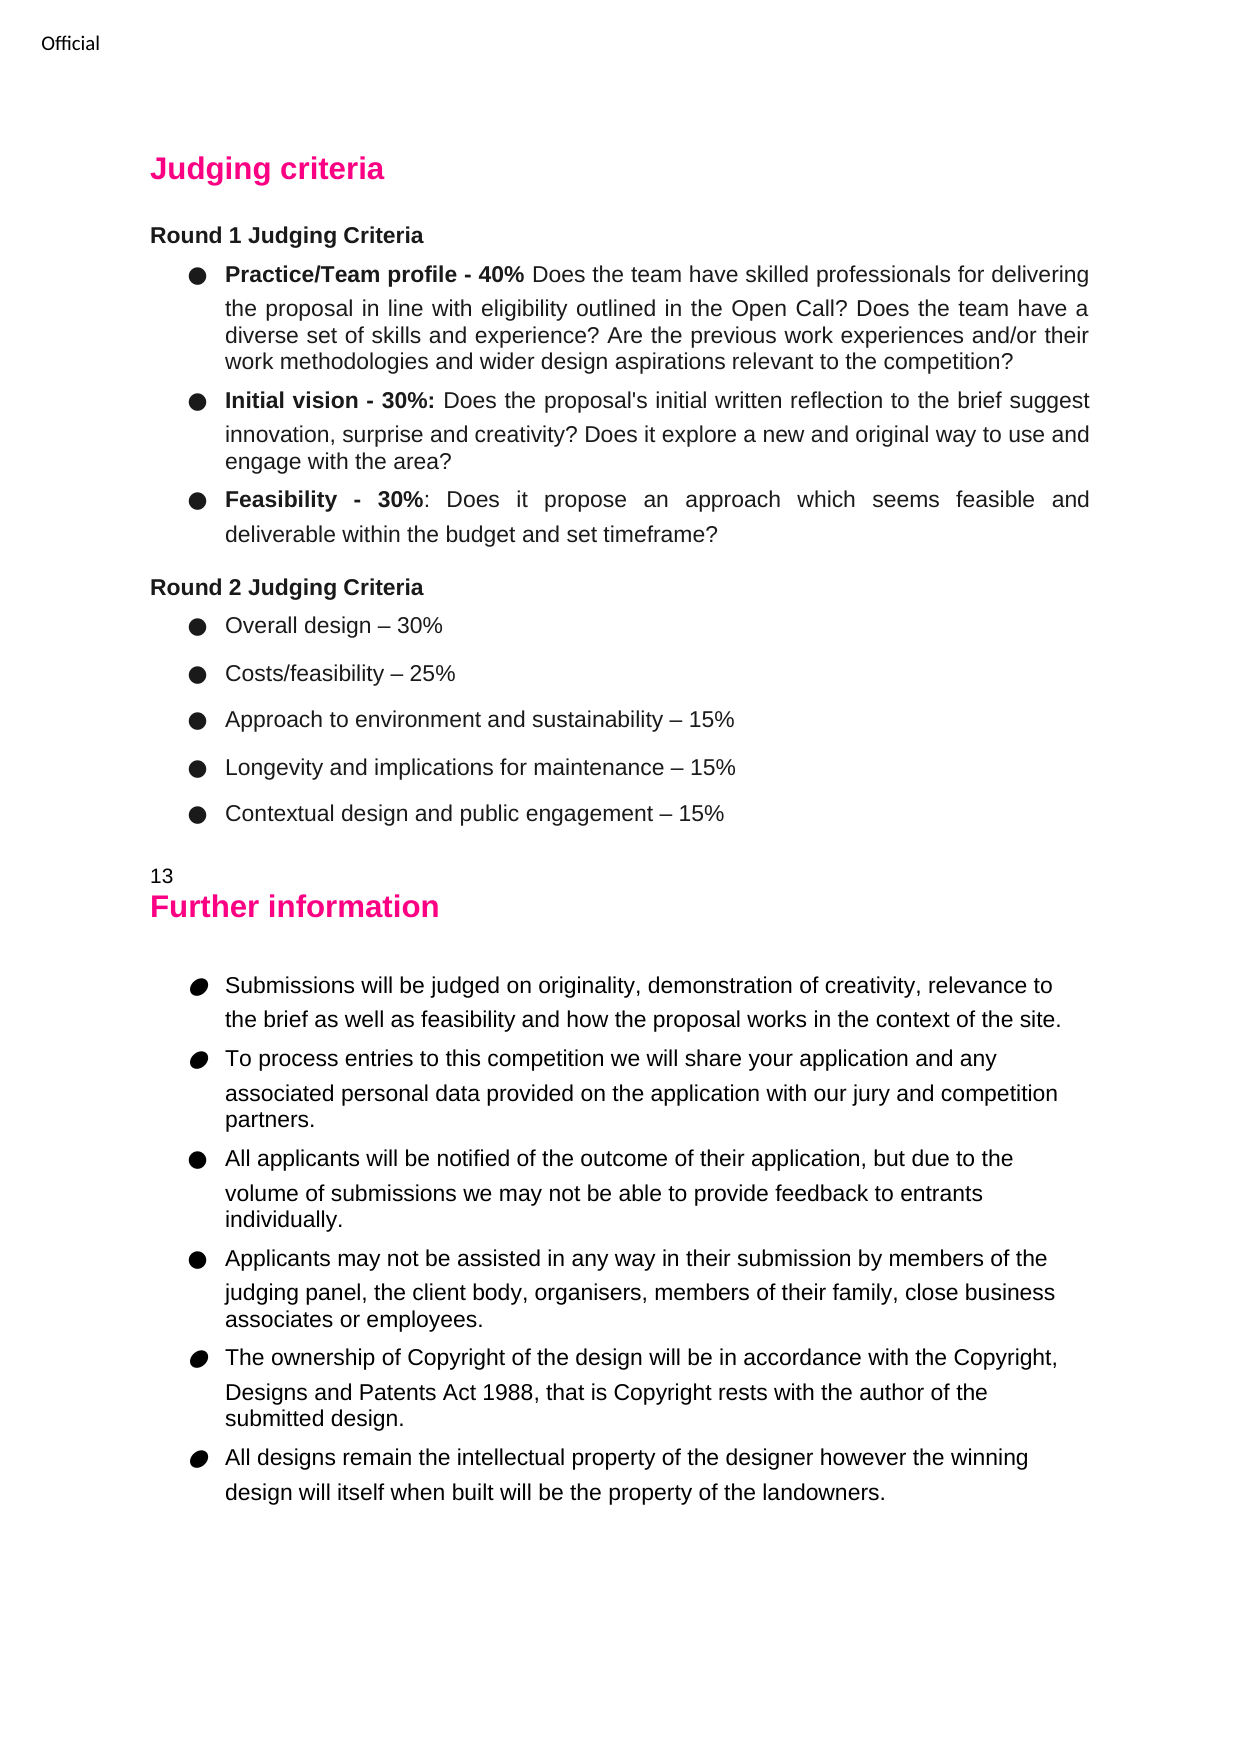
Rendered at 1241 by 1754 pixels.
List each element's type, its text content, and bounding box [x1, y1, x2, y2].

text Round 2 Judging Criteria [150, 574, 1090, 600]
list Applicants may not be assisted in any way in their submission by members of the judging panel, the client body, organisers, members of their family, close business associates or employees. [187, 1232, 1090, 1332]
list Contextual design and public engagement – 15% [187, 788, 1090, 835]
list Submissions will be judged on originality, demonstration of creativity, relevance to the brief as well as feasibility and how the proposal works in the context of the site. [187, 959, 1090, 1033]
text Round 1 Judging Criteria [150, 222, 1090, 248]
list Costs/feasibility – 25% [187, 647, 1090, 694]
list Longevity and implications for maintenance – 15% [187, 741, 1090, 788]
list Approach to environment and sustainability – 15% [187, 694, 1090, 741]
list Initial vision - 30%: Does the proposal's initial written reflection to the brief suggest innovation, surprise and creativity? Does it explore a new and original way to use and engage with the area? [187, 374, 1090, 474]
list All designs remain the intellectual property of the designer however the winning design will itself when built will be the property of the landowners. [187, 1432, 1090, 1505]
list Feasibility - 30%: Does it propose an approach which seems feasible and deliverable within the budget and set timeframe? [187, 474, 1090, 547]
list The ownership of Copyright of the design will be in accordance with the Copyright, Designs and Patents Act 1988, that is Copyright rests with the author of the submitted design. [187, 1332, 1090, 1432]
list To process entries to this competition we will share your application and any associated personal data provided on the application with our jury and competition partners. [187, 1033, 1090, 1132]
text Judging criteria [150, 150, 1090, 186]
list Practice/Team profile - 40% Does the team have skilled professionals for delivering the proposal in line with eligibility outlined in the Open Call? Does the team have a diverse set of skills and experience? Are the previous work experiences and/or their work methodologies and wider design aspirations relevant to the competition? [187, 248, 1090, 374]
list Overall design – 30% [187, 600, 1090, 647]
text 13 [150, 864, 1090, 888]
list All applicants will be notified of the outcome of their application, but due to the volume of submissions we may not be able to provide feedback to entrants individually. [187, 1132, 1090, 1232]
text Further information [150, 888, 1090, 923]
